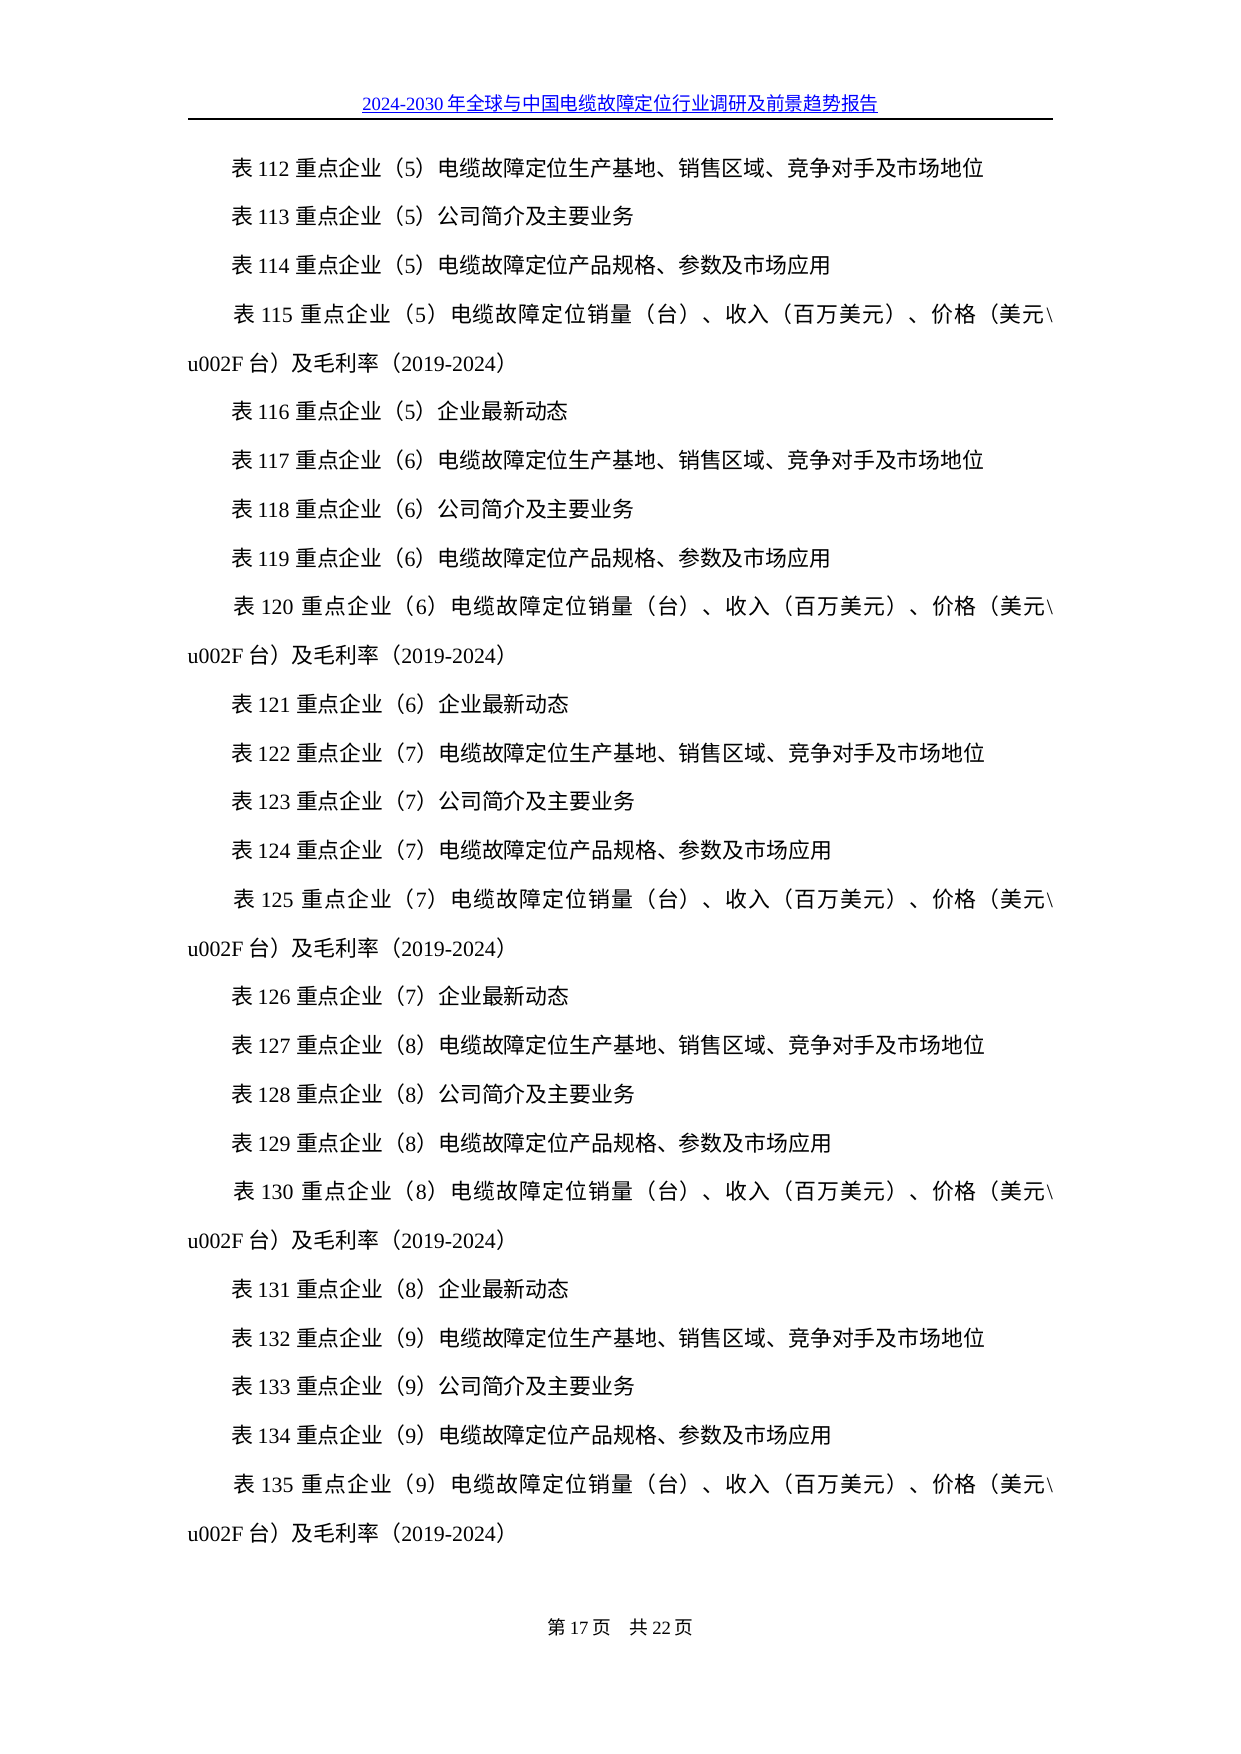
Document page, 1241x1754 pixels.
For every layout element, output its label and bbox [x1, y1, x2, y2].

text [187, 150, 1053, 1548]
